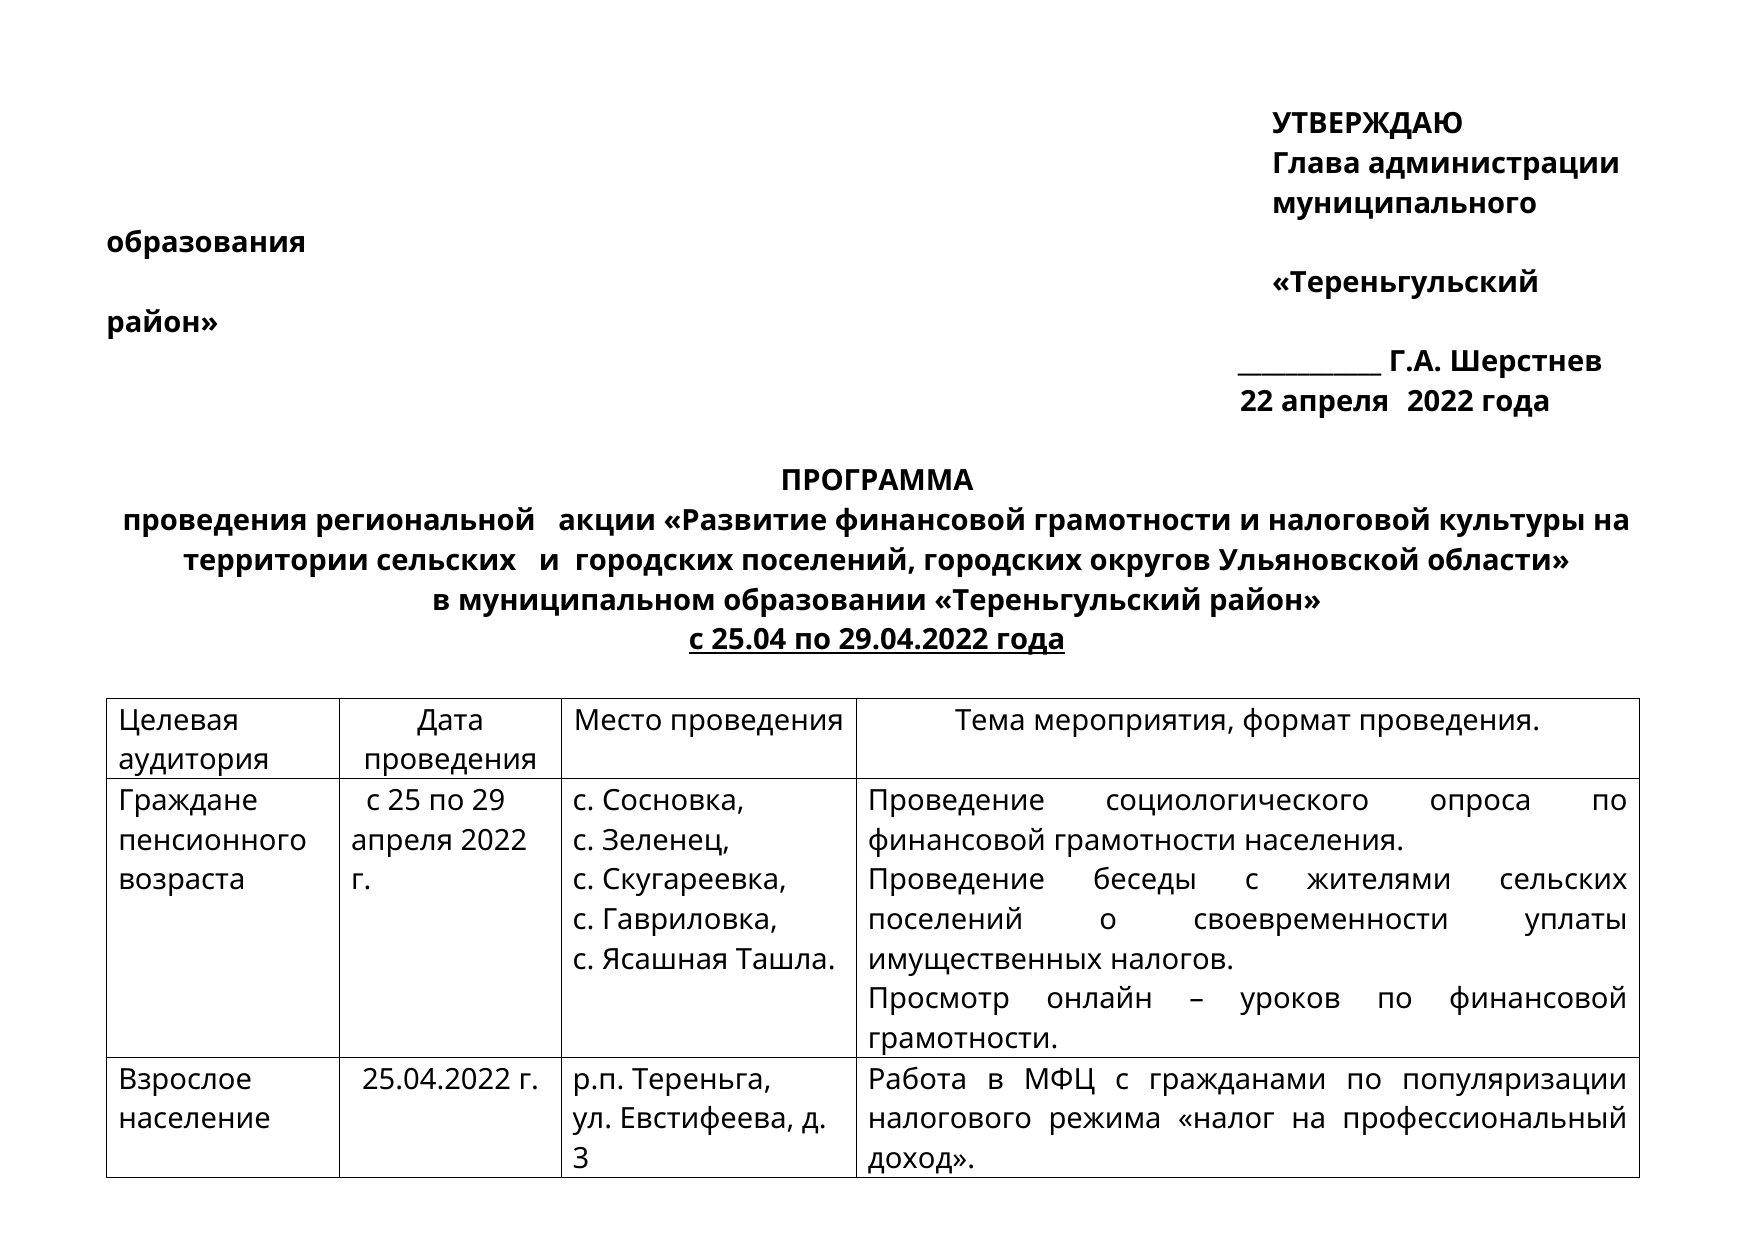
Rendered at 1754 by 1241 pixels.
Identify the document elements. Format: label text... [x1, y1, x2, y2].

text УТВЕРЖДАЮ [106, 102, 1662, 142]
text ПРОГРАММА [118, 460, 1636, 499]
table_cell Проведение социологического опроса по финансовой грамотности населения. Проведение беседы с жителями сельских поселений о своевременности уплаты имущественных налогов. Просмотр онлайн – уроков по финансовой грамотности. [857, 779, 1639, 1057]
table_header Целевая аудитория [107, 699, 339, 778]
text проведения региональной акции «Развитие финансовой грамотности и налоговой культуры на территории сельских и городских поселений, городских округов Ульяновской области» [118, 499, 1636, 579]
text Глава администрации [106, 142, 1662, 182]
table_cell с. Сосновка, с. Зеленец, с. Скугареевка, с. Гавриловка, с. Ясашная Ташла. [562, 779, 856, 1057]
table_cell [562, 1058, 856, 1177]
table_cell с 25 по 29 апреля 2022 г. [340, 779, 561, 1057]
table_cell 25.04.2022 г. [340, 1058, 561, 1177]
table_header Дата проведения [340, 699, 561, 778]
text «Тереньгульский район» [106, 261, 1662, 341]
table_header Тема мероприятия, формат проведения. [857, 699, 1639, 778]
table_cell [857, 1058, 1639, 1177]
text муниципального образования [106, 182, 1662, 261]
table_header Место проведения [562, 699, 856, 778]
text ____________ Г.А. Шерстнев [106, 341, 1662, 380]
text 22 апреля 2022 года [106, 380, 1662, 420]
text в муниципальном образовании «Тереньгульский район» с 25.04 по 29.04.2022 года [118, 579, 1636, 658]
table_cell Граждане пенсионного возраста [107, 779, 339, 1057]
table_cell Взрослое население [107, 1058, 339, 1177]
